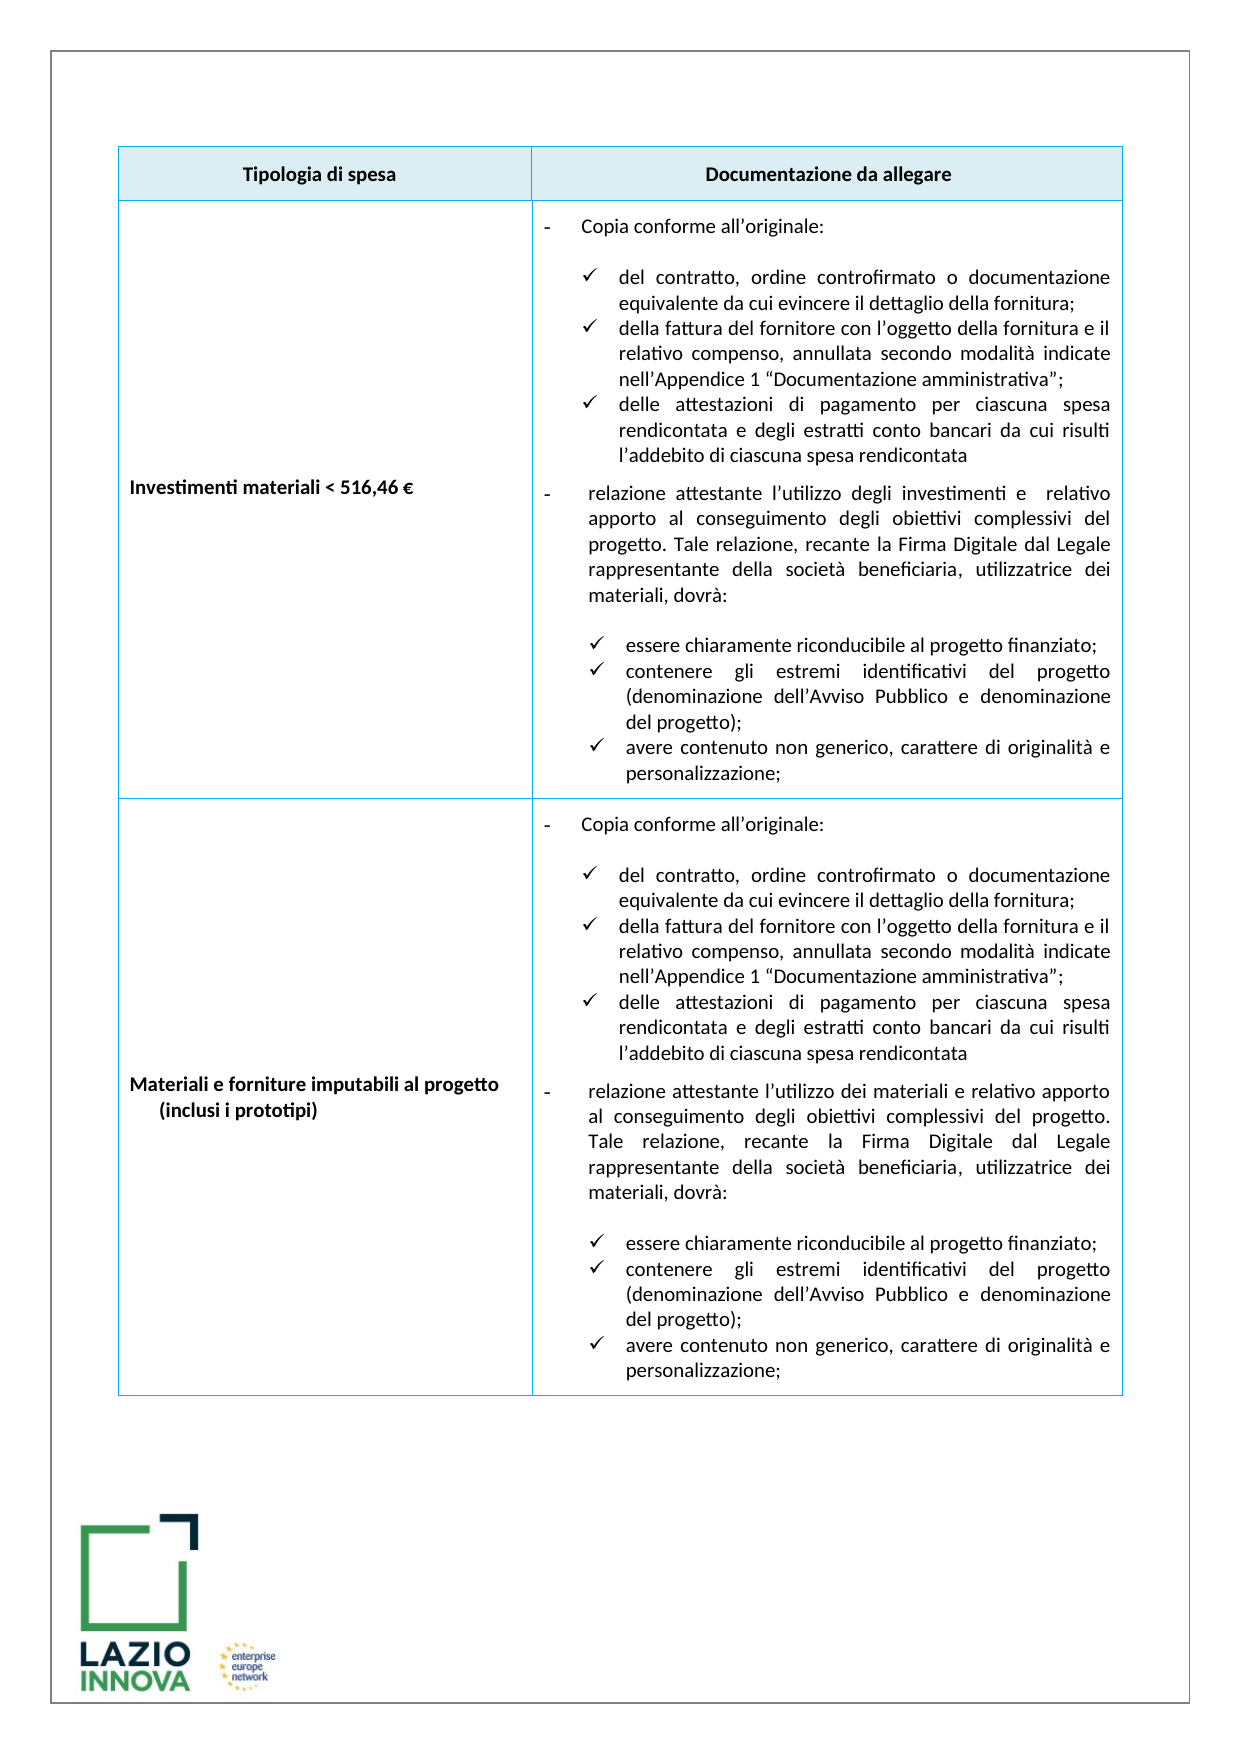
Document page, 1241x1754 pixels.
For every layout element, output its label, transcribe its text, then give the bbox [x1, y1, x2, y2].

table_cell Materiali e forniture imputabili al progetto (inclusi i prototipi) [119, 799, 532, 1395]
picture [53, 1475, 318, 1701]
table_cell Copia conforme all’originale: del contratto, ordine controfirmato o documentazione equivalente da cui evincere il dettaglio della fornitura; della fattura del fornitore con l’oggetto della fornitura e il relativo compenso, annullata secondo modalità indicate nell’Appendice 1 “Documentazione amministrativa”; delle attestazioni di pagamento per ciascuna spesa rendicontata e degli estratti conto bancari da cui risulti l’addebito di ciascuna spesa rendicontata relazione attestante l’utilizzo dei materiali e relativo apporto al conseguimento degli obiettivi complessivi del progetto. Tale relazione, recante la Firma Digitale dal Legale rappresentante della società beneficiaria, utilizzatrice dei materiali, dovrà: essere chiaramente riconducibile al progetto finanziato; contenere gli estremi identificativi del progetto (denominazione dell’Avviso Pubblico e denominazione del progetto); avere contenuto non generico, carattere di originalità e personalizzazione; [533, 799, 1122, 1395]
table_header Documentazione da allegare [532, 147, 1122, 200]
picture [22, 1475, 318, 1747]
table_cell Investimenti materiali < 516,46 € [119, 201, 532, 798]
table_header Tipologia di spesa [119, 147, 531, 200]
table_cell Copia conforme all’originale: del contratto, ordine controfirmato o documentazione equivalente da cui evincere il dettaglio della fornitura; della fattura del fornitore con l’oggetto della fornitura e il relativo compenso, annullata secondo modalità indicate nell’Appendice 1 “Documentazione amministrativa”; delle attestazioni di pagamento per ciascuna spesa rendicontata e degli estratti conto bancari da cui risulti l’addebito di ciascuna spesa rendicontata relazione attestante l’utilizzo degli investimenti e relativo apporto al conseguimento degli obiettivi complessivi del progetto. Tale relazione, recante la Firma Digitale dal Legale rappresentante della società beneficiaria, utilizzatrice dei materiali, dovrà: essere chiaramente riconducibile al progetto finanziato; contenere gli estremi identificativi del progetto (denominazione dell’Avviso Pubblico e denominazione del progetto); avere contenuto non generico, carattere di originalità e personalizzazione; [533, 201, 1122, 798]
